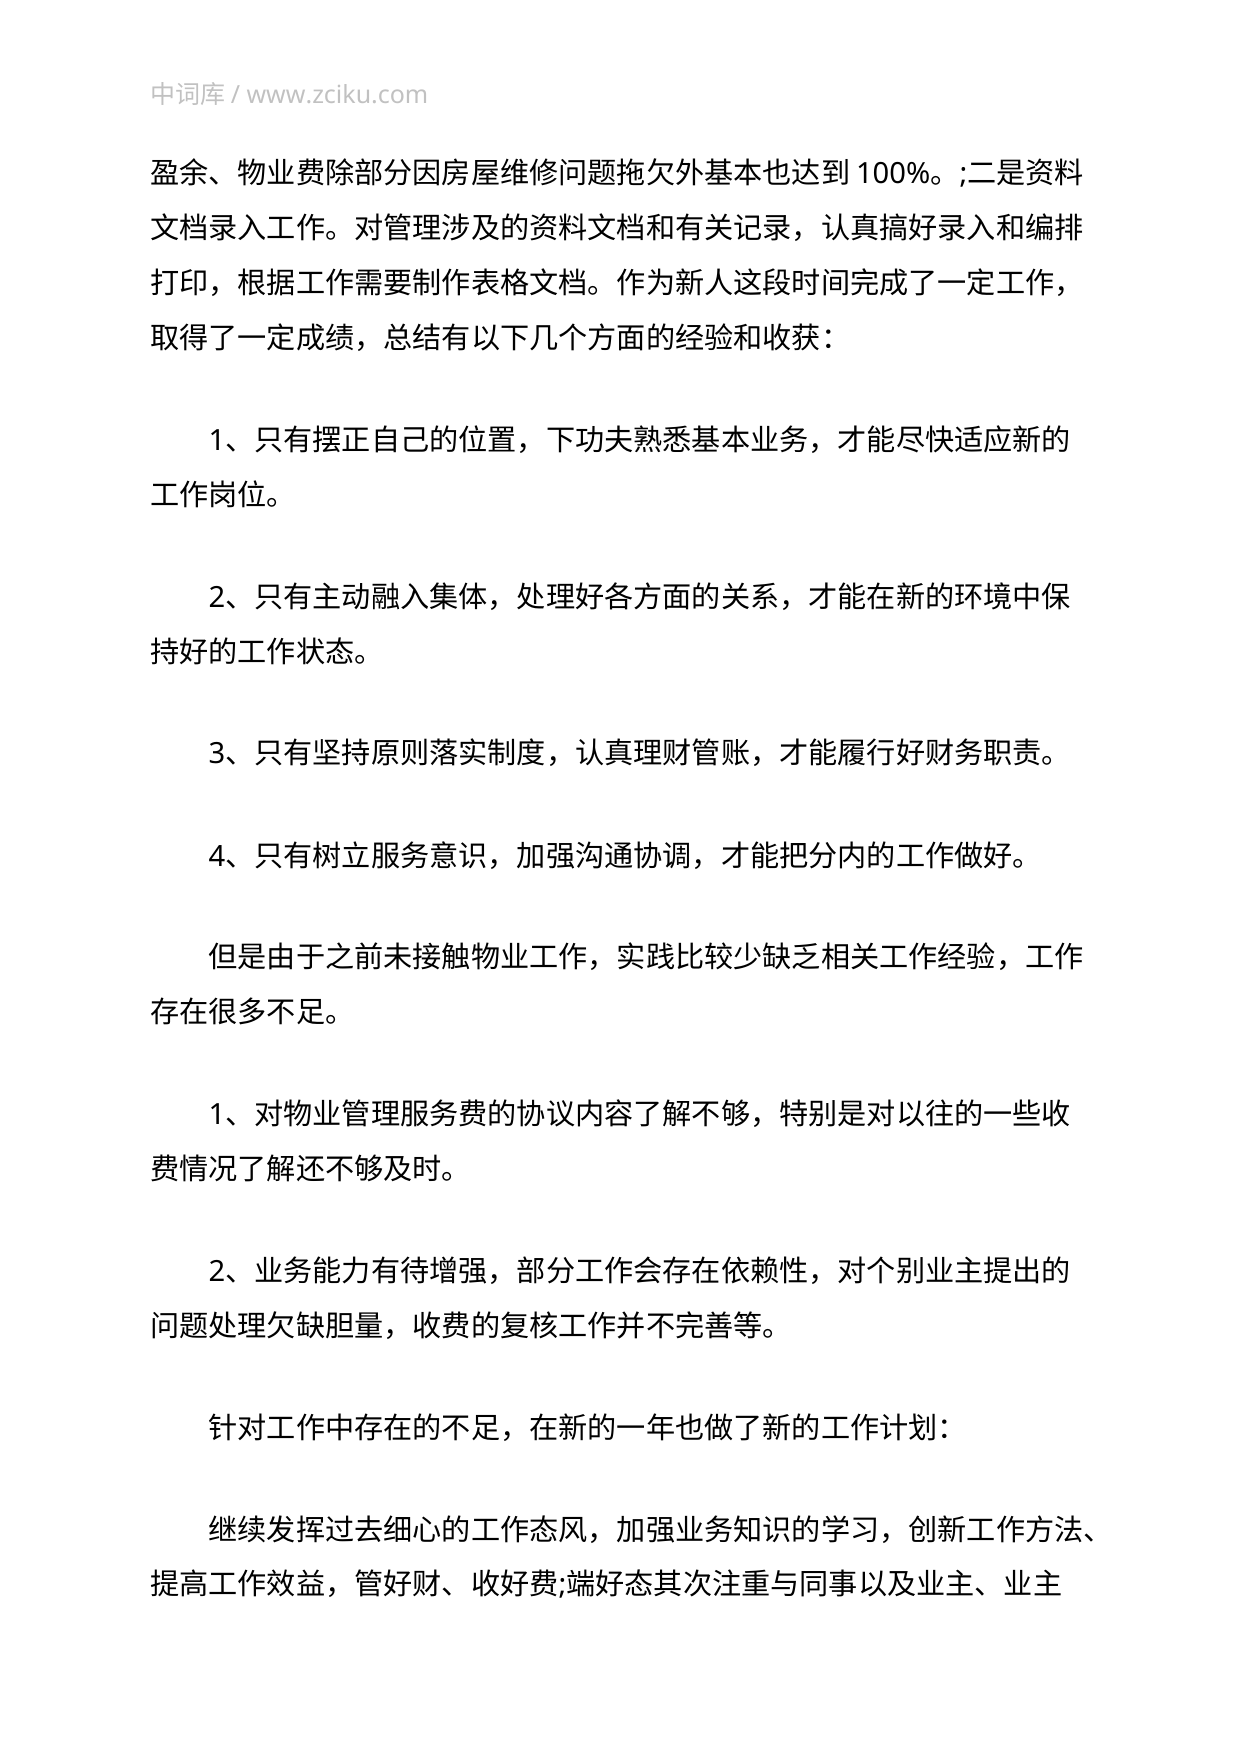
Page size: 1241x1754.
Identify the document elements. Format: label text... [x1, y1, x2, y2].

text 4、只有树立服务意识，加强沟通协调，才能把分内的工作做好。 [150, 832, 1090, 874]
text 3、只有坚持原则落实制度，认真理财管账，才能履行好财务职责。 [150, 730, 1090, 772]
text 2、业务能力有待增强，部分工作会存在依赖性，对个别业主提出的问题处理欠缺胆量，收费的复核工作并不完善等。 [150, 1247, 1090, 1345]
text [150, 1506, 1090, 1603]
text 但是由于之前未接触物业工作，实践比较少缺乏相关工作经验，工作存在很多不足。 [150, 934, 1090, 1031]
text 1、对物业管理服务费的协议内容了解不够，特别是对以往的一些收费情况了解还不够及时。 [150, 1091, 1090, 1188]
text 2、只有主动融入集体，处理好各方面的关系，才能在新的环境中保持好的工作状态。 [150, 573, 1090, 671]
text 针对工作中存在的不足，在新的一年也做了新的工作计划： [150, 1404, 1090, 1447]
text 1、只有摆正自己的位置，下功夫熟悉基本业务，才能尽快适应新的工作岗位。 [150, 417, 1090, 514]
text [150, 150, 1090, 357]
